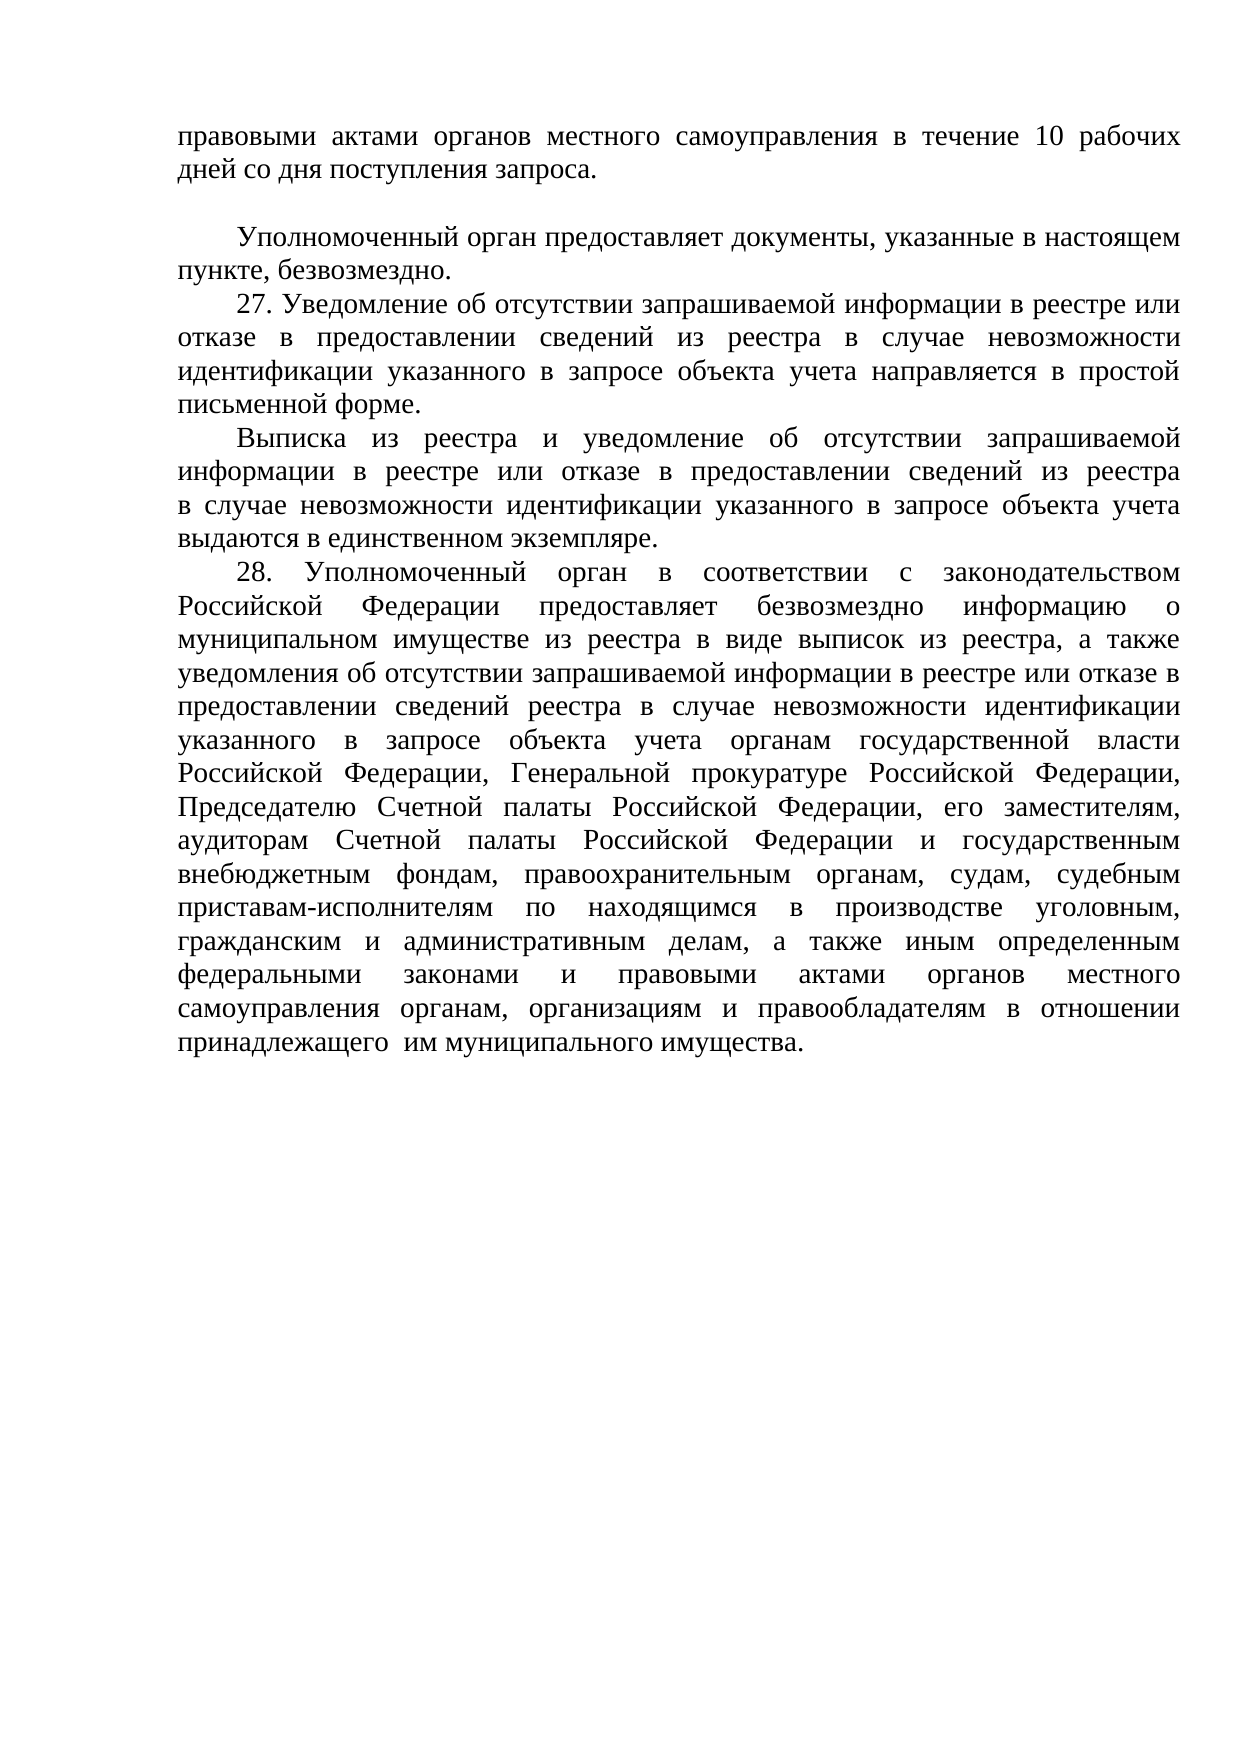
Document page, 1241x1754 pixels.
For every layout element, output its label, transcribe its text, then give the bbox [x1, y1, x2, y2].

text 27. Уведомление об отсутствии запрашиваемой информации в реестре или отказе в предоставлении сведений из реестра в случае невозможности идентификации указанного в запросе объекта учета направляется в простой письменной форме. [177, 286, 1181, 420]
text Уполномоченный орган предоставляет документы, указанные в настоящем пункте, безвозмездно. [177, 219, 1181, 286]
text 28. Уполномоченный орган в соответствии с законодательством Российской Федерации предоставляет безвозмездно информацию о муниципальном имуществе из реестра в виде выписок из реестра, а также уведомления об отсутствии запрашиваемой информации в реестре или отказе в предоставлении сведений реестра в случае невозможности идентификации указанного в запросе объекта учета органам государственной власти Российской Федерации, Генеральной прокуратуре Российской Федерации, Председателю Счетной палаты Российской Федерации, его заместителям, аудиторам Счетной палаты Российской Федерации и государственным внебюджетным фондам, правоохранительным органам, судам, судебным приставам-исполнителям по находящимся в производстве уголовным, гражданским и административным делам, а также иным определенным федеральными законами и правовыми актами органов местного самоуправления органам, организациям и правообладателям в отношении принадлежащего им муниципального имущества. [177, 554, 1181, 1057]
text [177, 118, 1181, 185]
text Выписка из реестра и уведомление об отсутствии запрашиваемой информации в реестре или отказе в предоставлении сведений из реестра в случае невозможности идентификации указанного в запросе объекта учета выдаются в единственном экземпляре. [177, 420, 1181, 554]
